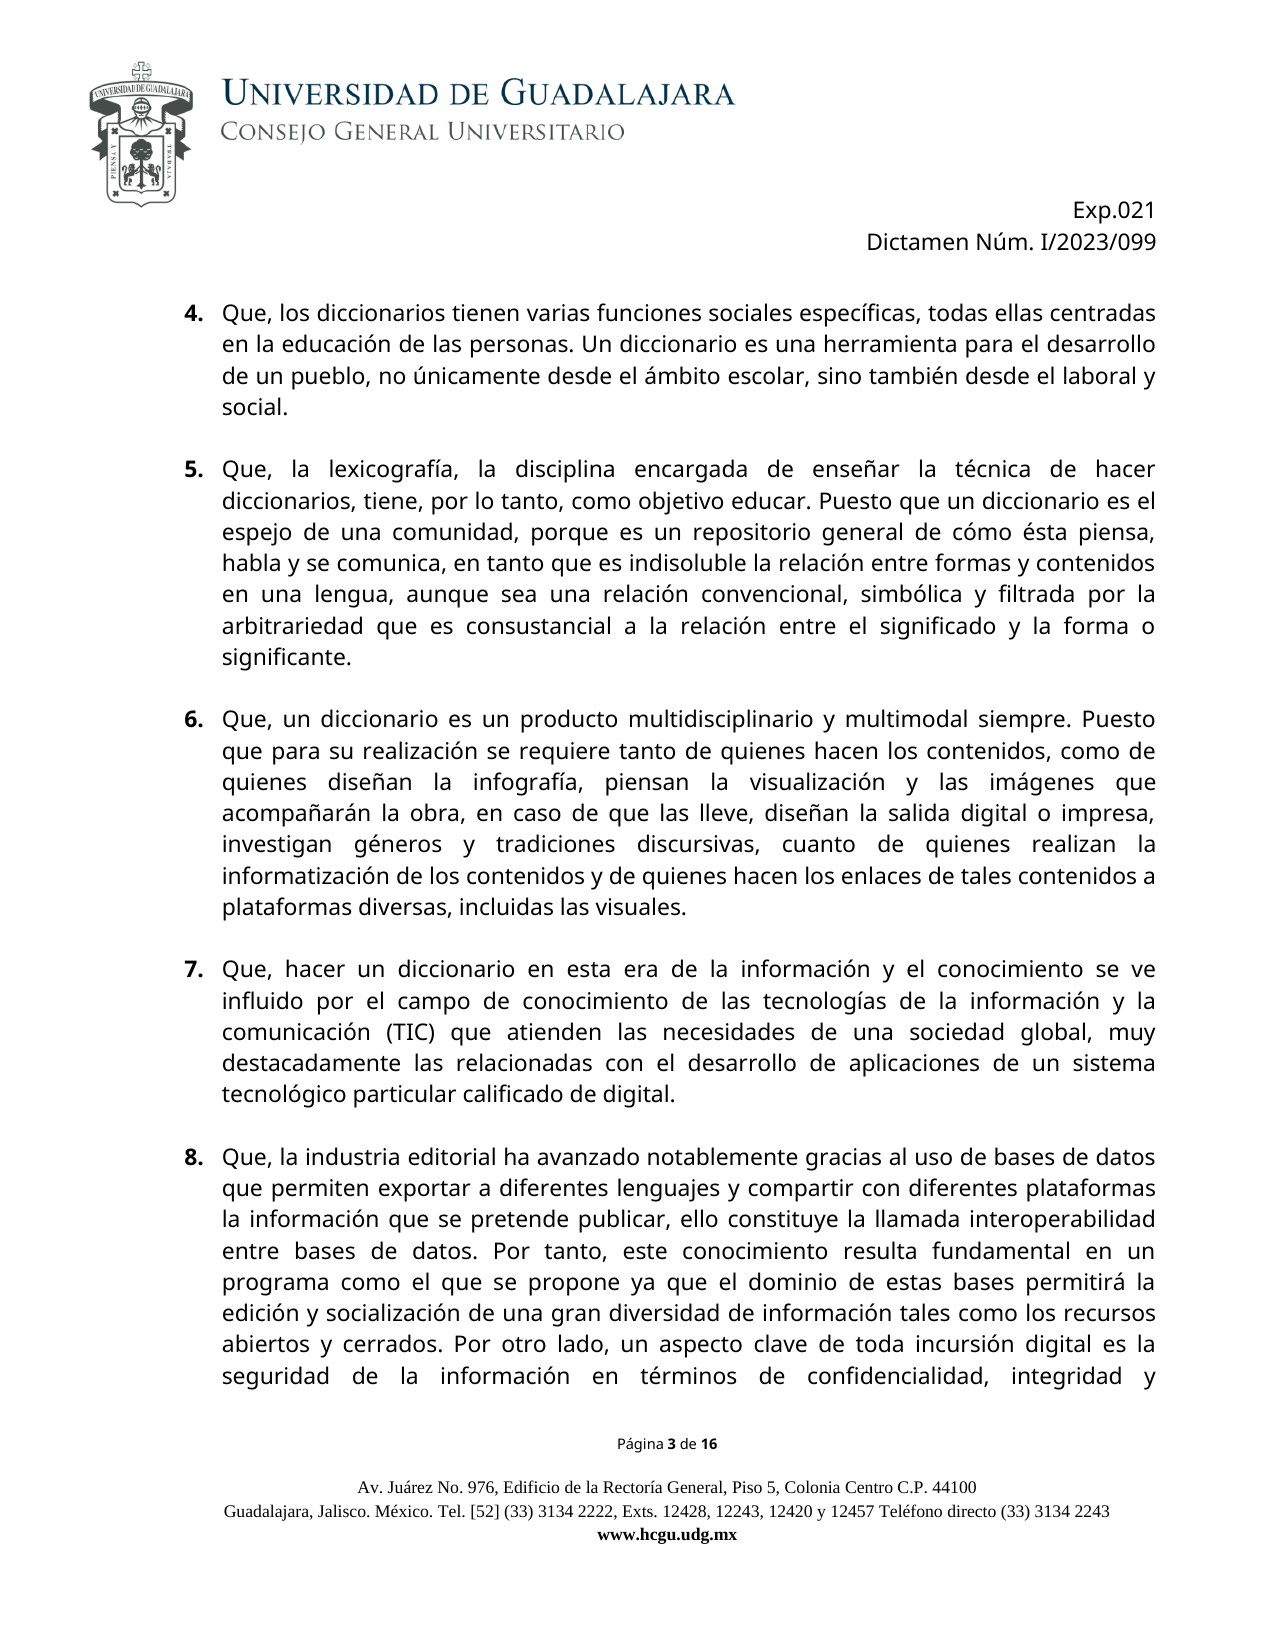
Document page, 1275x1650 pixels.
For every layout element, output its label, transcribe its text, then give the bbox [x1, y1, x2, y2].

list Que, hacer un diccionario en esta era de la información y el conocimiento se ve influido por el campo de conocimiento de las tecnologías de la información y la comunicación (TIC) que atienden las necesidades de una sociedad global, muy destacadamente las relacionadas con el desarrollo de aplicaciones de un sistema tecnológico particular calificado de digital. [184, 953, 1157, 1109]
list Que, los diccionarios tienen varias funciones sociales específicas, todas ellas centradas en la educación de las personas. Un diccionario es una herramienta para el desarrollo de un pueblo, no únicamente desde el ámbito escolar, sino también desde el laboral y social. [184, 297, 1157, 422]
list Que, un diccionario es un producto multidisciplinario y multimodal siempre. Puesto que para su realización se requiere tanto de quienes hacen los contenidos, como de quienes diseñan la infografía, piensan la visualización y las imágenes que acompañarán la obra, en caso de que las lleve, diseñan la salida digital o impresa, investigan géneros y tradiciones discursivas, cuanto de quienes realizan la informatización de los contenidos y de quienes hacen los enlaces de tales contenidos a plataformas diversas, incluidas las visuales. [184, 703, 1157, 922]
picture [1, 1, 1274, 268]
list Que, la lexicografía, la disciplina encargada de enseñar la técnica de hacer diccionarios, tiene, por lo tanto, como objetivo educar. Puesto que un diccionario es el espejo de una comunidad, porque es un repositorio general de cómo ésta piensa, habla y se comunica, en tanto que es indisoluble la relación entre formas y contenidos en una lengua, aunque sea una relación convencional, simbólica y filtrada por la arbitrariedad que es consustancial a la relación entre el significado y la forma o significante. [184, 453, 1157, 672]
